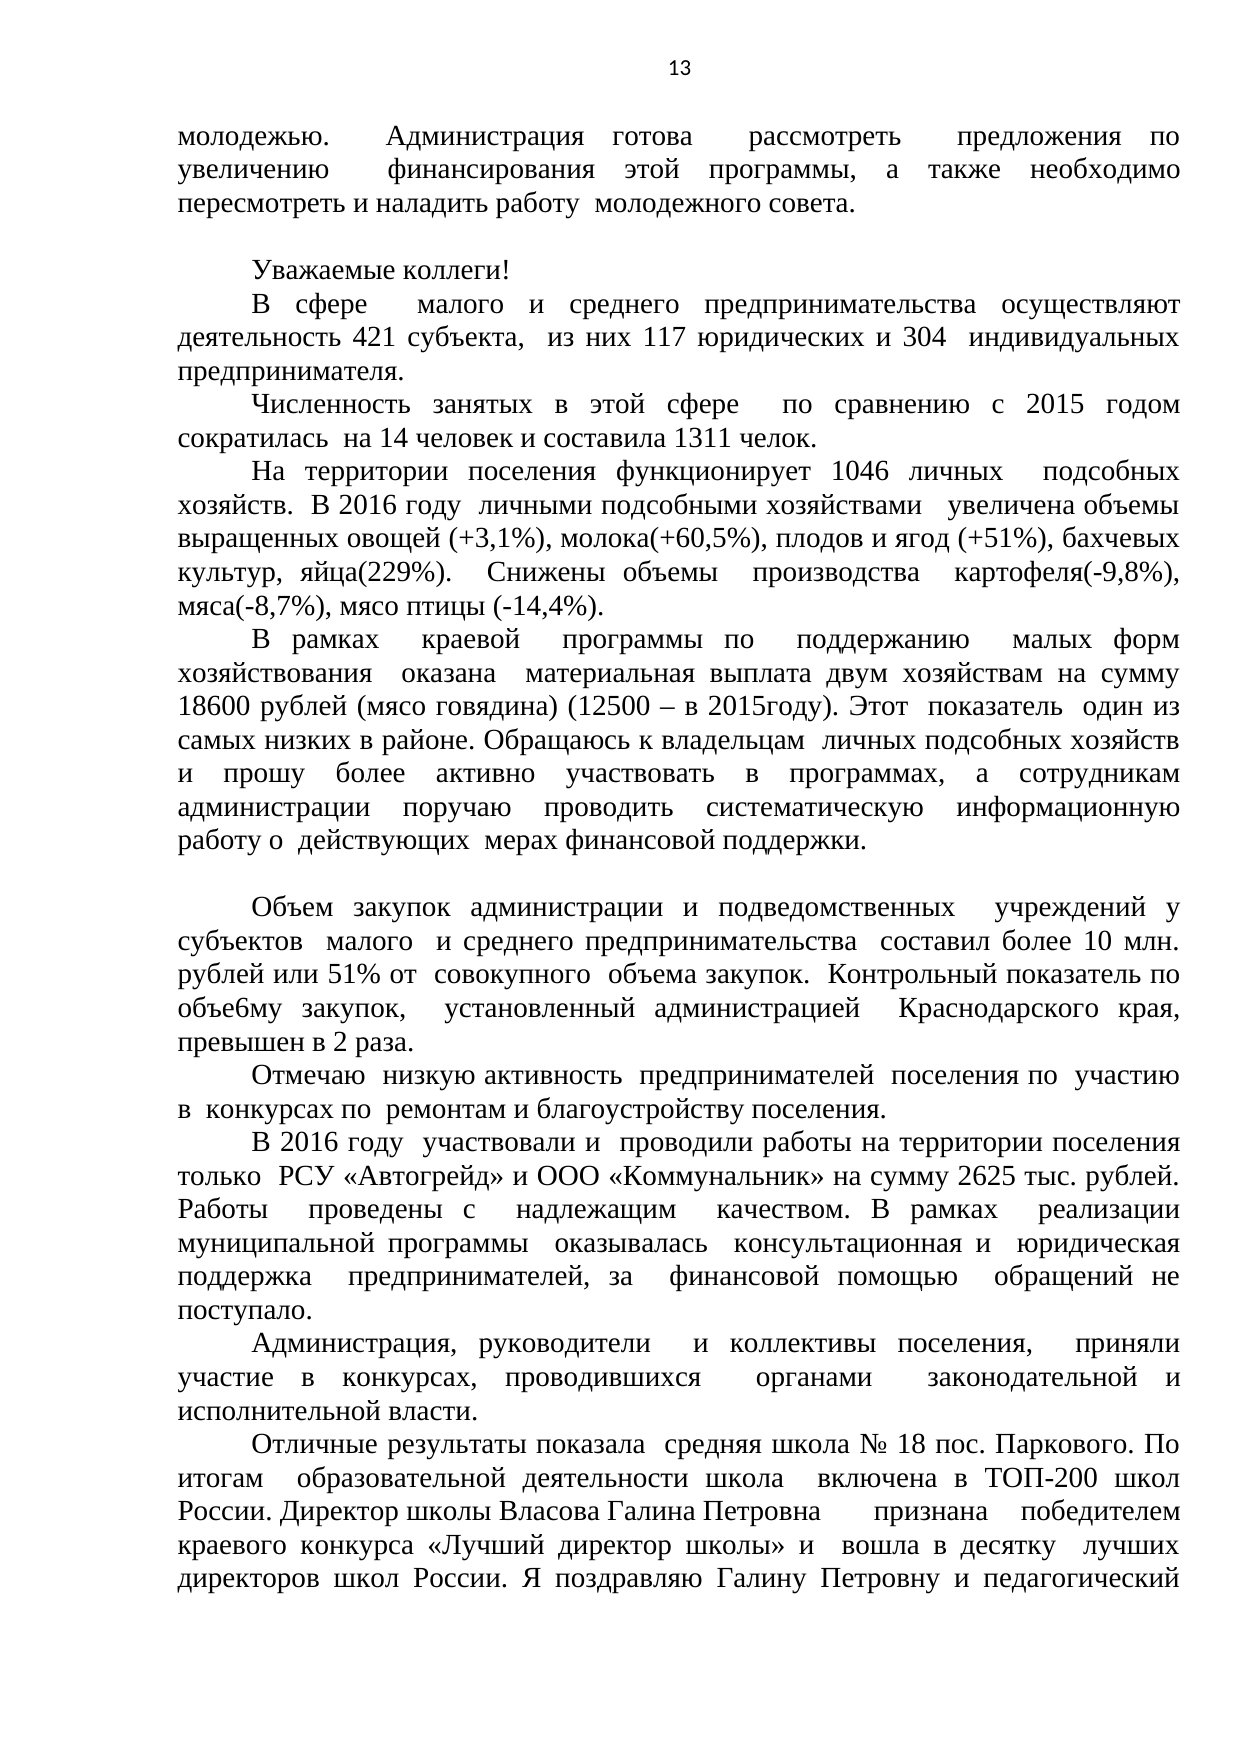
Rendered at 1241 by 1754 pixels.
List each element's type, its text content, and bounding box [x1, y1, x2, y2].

text Уважаемые коллеги! [177, 252, 1181, 286]
text Численность занятых в этой сфере по сравнению с 2015 годом сократилась на 14 человек и составила 1311 челок. [177, 386, 1181, 453]
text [177, 118, 1181, 219]
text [177, 1426, 1181, 1594]
text В 2016 году участвовали и проводили работы на территории поселения только РСУ «Автогрейд» и ООО «Коммунальник» на сумму 2625 тыс. рублей. Работы проведены с надлежащим качеством. В рамках реализации муниципальной программы оказывалась консультационная и юридическая поддержка предпринимателей, за финансовой помощью обращений не поступало. [177, 1124, 1181, 1326]
text Администрация, руководители и коллективы поселения, приняли участие в конкурсах, проводившихся органами законодательной и исполнительной власти. [177, 1326, 1181, 1426]
text На территории поселения функционирует 1046 личных подсобных хозяйств. В 2016 году личными подсобными хозяйствами увеличена объемы выращенных овощей (+3,1%), молока(+60,5%), плодов и ягод (+51%), бахчевых культур, яйца(229%). Снижены объемы производства картофеля(-9,8%), мяса(-8,7%), мясо птицы (-14,4%). [177, 453, 1181, 621]
text Отмечаю низкую активность предпринимателей поселения по участию в конкурсах по ремонтам и благоустройству поселения. [177, 1057, 1181, 1124]
text В рамках краевой программы по поддержанию малых форм хозяйствования оказана материальная выплата двум хозяйствам на сумму 18600 рублей (мясо говядина) (12500 – в 2015году). Этот показатель один из самых низких в районе. Обращаюсь к владельцам личных подсобных хозяйств и прошу более активно участвовать в программах, а сотрудникам администрации поручаю проводить систематическую информационную работу о действующих мерах финансовой поддержки. [177, 621, 1181, 856]
text В сфере малого и среднего предпринимательства осуществляют деятельность 421 субъекта, из них 117 юридических и 304 индивидуальных предпринимателя. [177, 286, 1181, 386]
text Объем закупок администрации и подведомственных учреждений у субъектов малого и среднего предпринимательства составил более 10 млн. рублей или 51% от совокупного объема закупок. Контрольный показатель по объе6му закупок, установленный администрацией Краснодарского края, превышен в 2 раза. [177, 889, 1181, 1057]
